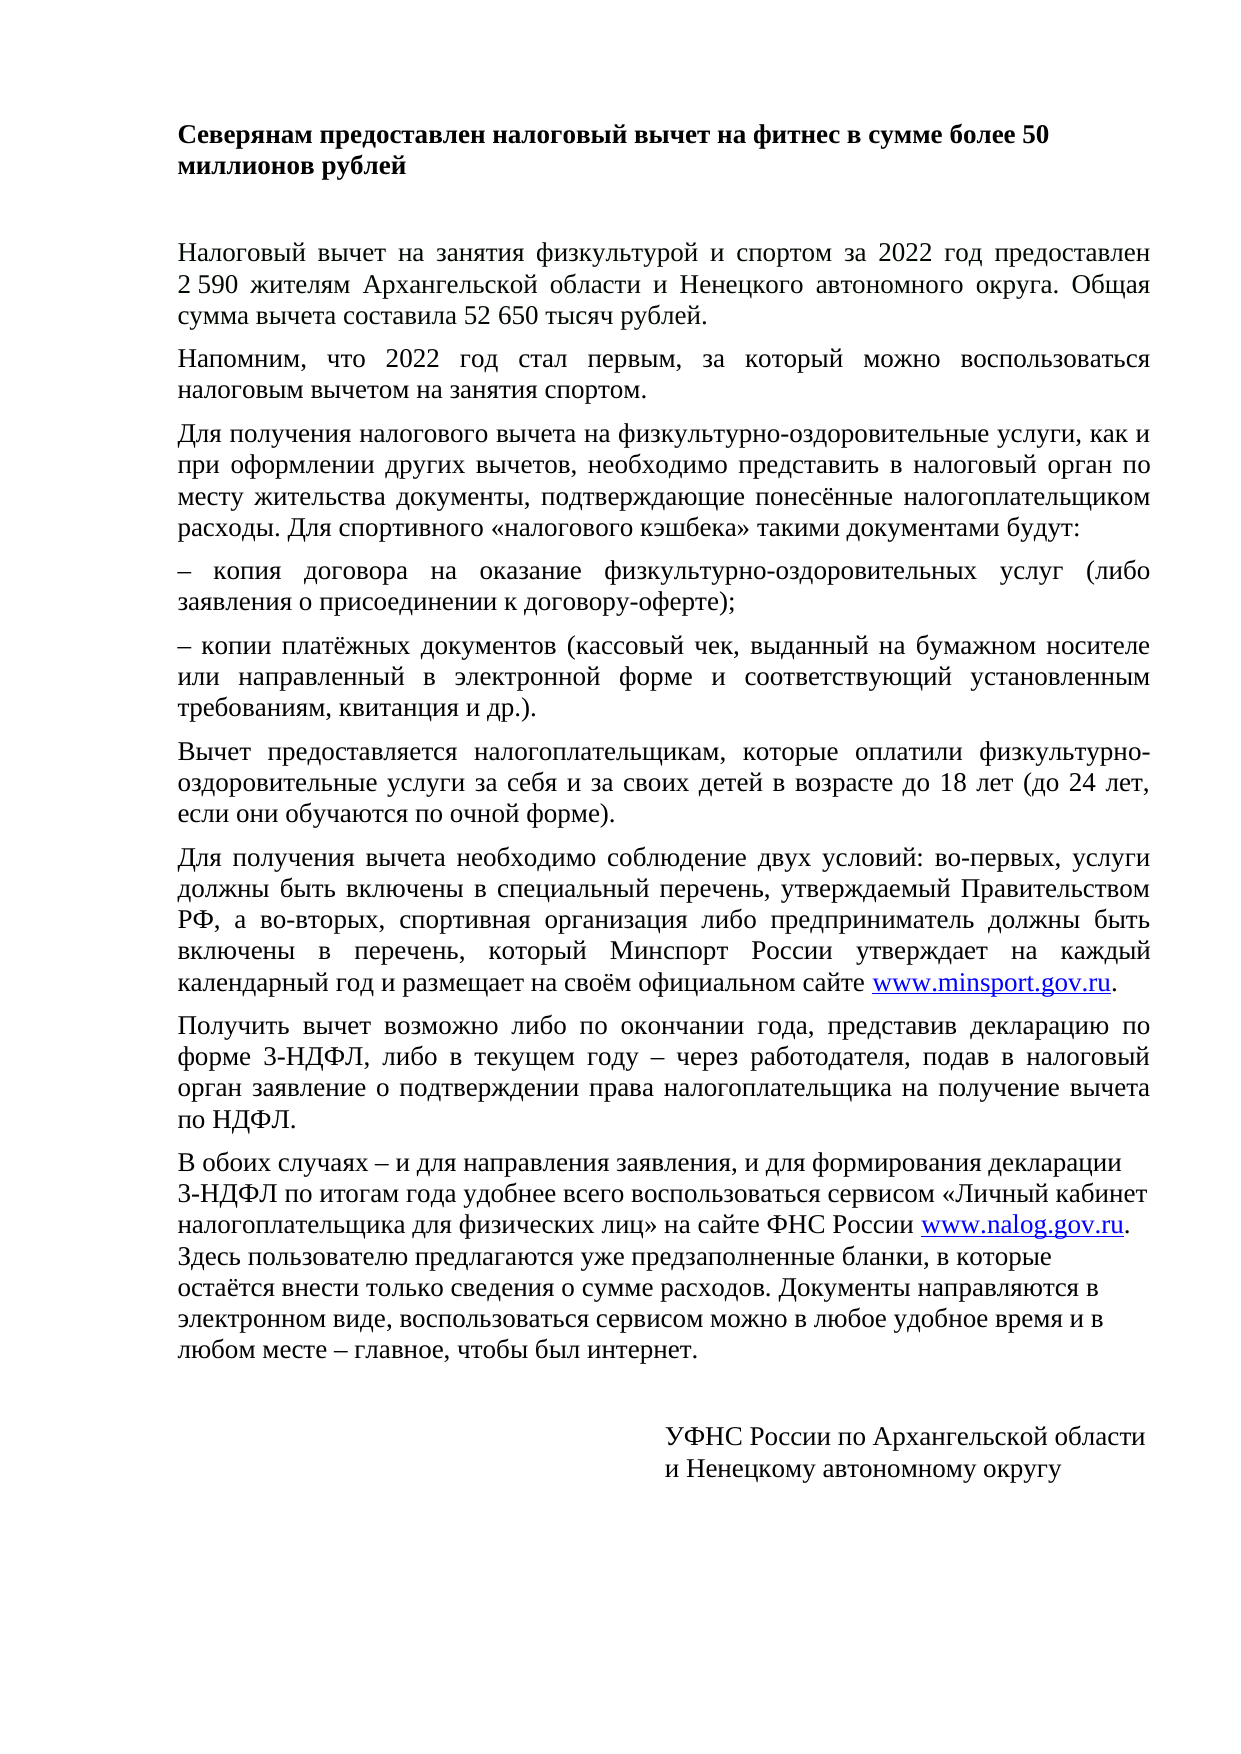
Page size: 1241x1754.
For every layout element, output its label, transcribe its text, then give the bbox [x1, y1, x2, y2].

text Для получения налогового вычета на физкультурно-оздоровительные услуги, как и при оформлении других вычетов, необходимо представить в налоговый орган по месту жительства документы, подтверждающие понесённые налогоплательщиком расходы. Для спортивного «налогового кэшбека» такими документами будут: [177, 417, 1152, 542]
text – копии платёжных документов (кассовый чек, выданный на бумажном носителе или направленный в электронной форме и соответствующий установленным требованиям, квитанция и др.). [177, 629, 1152, 723]
text – копия договора на оказание физкультурно-оздоровительных услуг (либо заявления о присоединении к договору-оферте); [177, 554, 1152, 617]
text Напомним, что 2022 год стал первым, за который можно воспользоваться налоговым вычетом на занятия спортом. [177, 342, 1152, 405]
text В обоих случаях – и для направления заявления, и для формирования декларации 3-НДФЛ по итогам года удобнее всего воспользоваться сервисом «Личный кабинет налогоплательщика для физических лиц» на сайте ФНС России www.nalog.gov.ru. Здесь пользователю предлагаются уже предзаполненные бланки, в которые остаётся внести только сведения о сумме расходов. Документы направляются в электронном виде, воспользоваться сервисом можно в любое удобное время и в любом месте – главное, чтобы был интернет. [177, 1146, 1152, 1364]
text Северянам предоставлен налоговый вычет на фитнес в сумме более 50 миллионов рублей [177, 118, 1152, 180]
text Для получения вычета необходимо соблюдение двух условий: во-первых, услуги должны быть включены в специальный перечень, утверждаемый Правительством РФ, а во-вторых, спортивная организация либо предприниматель должны быть включены в перечень, который Минспорт России утверждает на каждый календарный год и размещает на своём официальном сайте www.minsport.gov.ru. [177, 841, 1152, 997]
text Получить вычет возможно либо по окончании года, представив декларацию по форме 3-НДФЛ, либо в текущем году – через работодателя, подав в налоговый орган заявление о подтверждении права налогоплательщика на получение вычета по НДФЛ. [177, 1009, 1152, 1134]
text УФНС России по Архангельской области и Ненецкому автономному округу [664, 1421, 1152, 1483]
text Вычет предоставляется налогоплательщикам, которые оплатили физкультурно-оздоровительные услуги за себя и за своих детей в возрасте до 18 лет (до 24 лет, если они обучаются по очной форме). [177, 735, 1152, 828]
text Налоговый вычет на занятия физкультурой и спортом за 2022 год предоставлен 2 590 жителям Архангельской области и Ненецкого автономного округа. Общая сумма вычета составила 52 650 тысяч рублей. [177, 237, 1152, 330]
